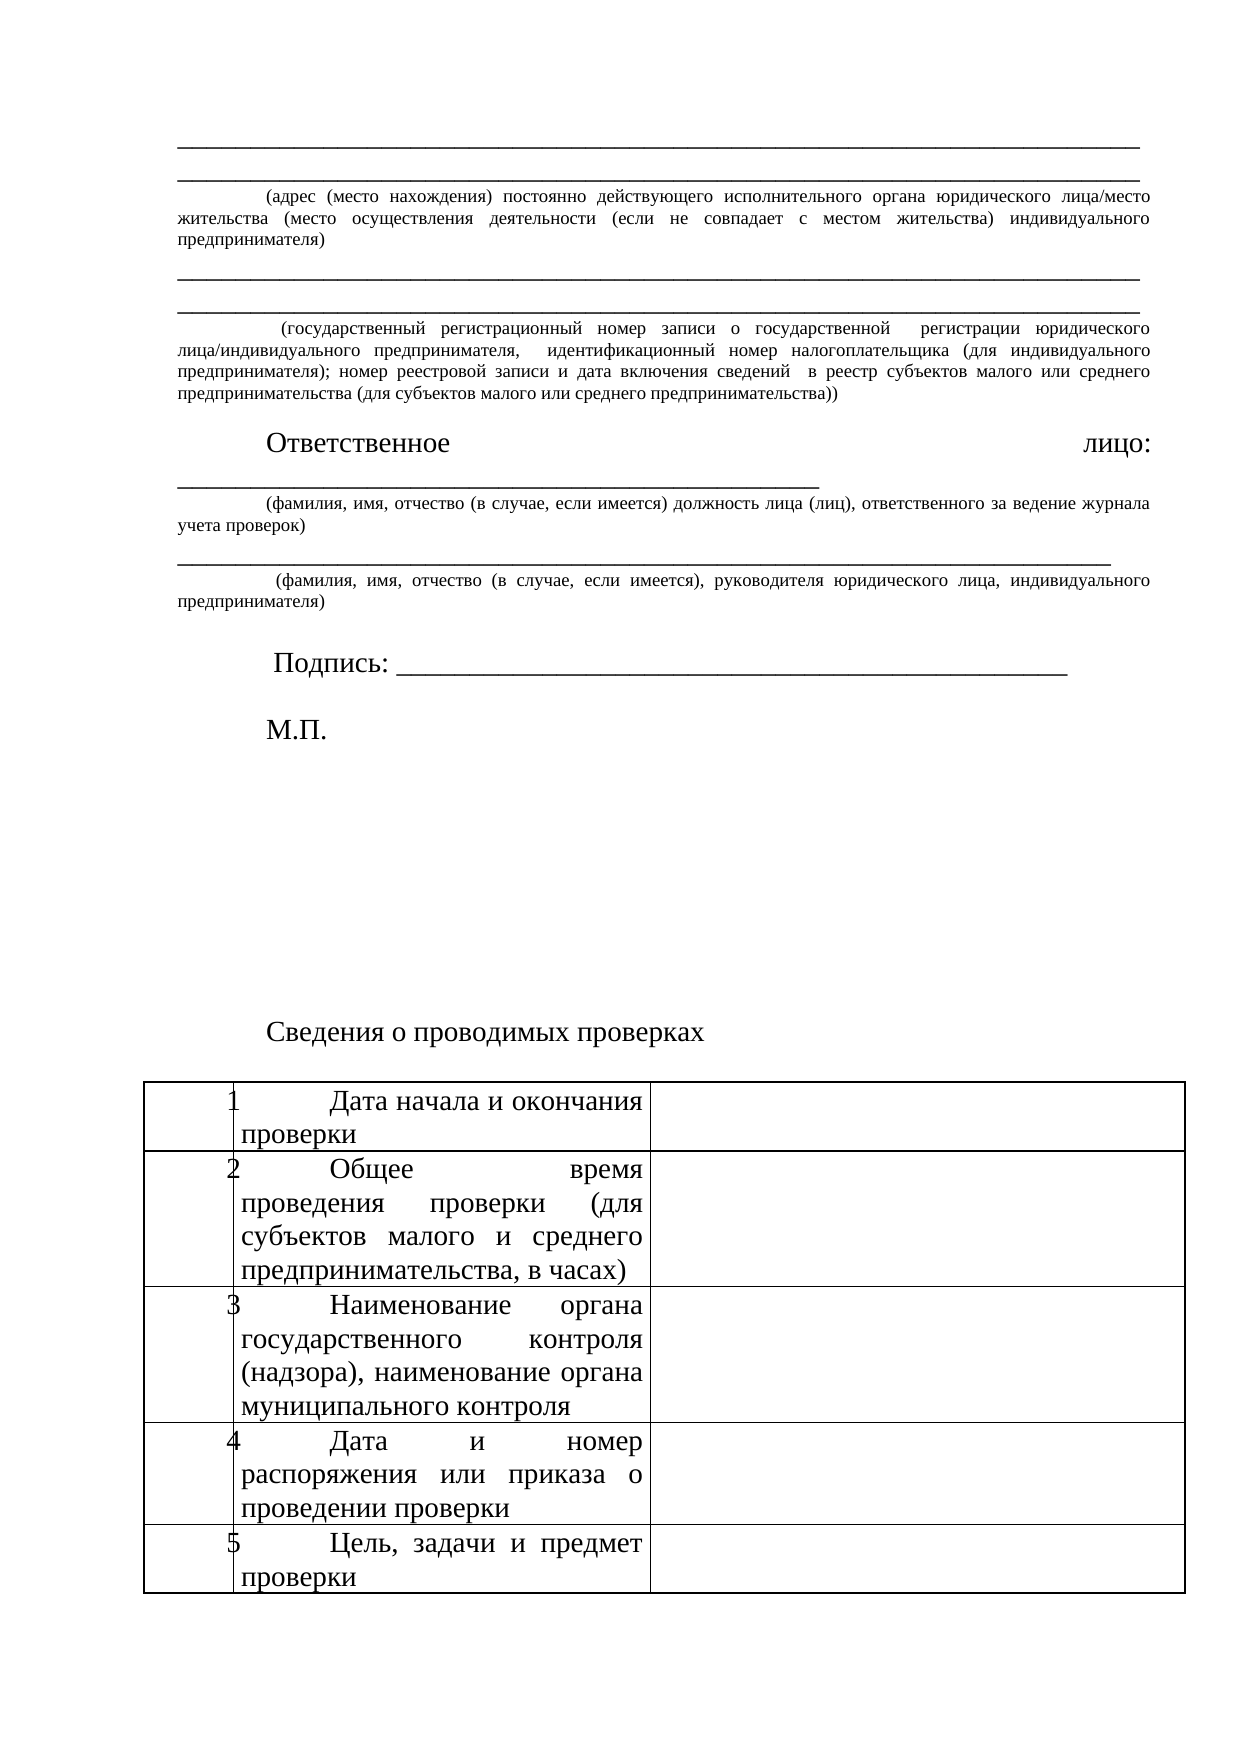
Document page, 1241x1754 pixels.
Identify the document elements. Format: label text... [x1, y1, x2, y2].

table_cell [651, 1525, 1184, 1592]
text __________________________________________________________________ [177, 250, 1152, 283]
text ____________________________________________________________________________________________________________________________________ [177, 118, 1152, 185]
text __________________________________________________________________ [177, 283, 1152, 317]
table_cell [651, 1287, 1184, 1421]
text (государственный регистрационный номер записи о государственной регистрации юридического лица/индивидуального предпринимателя, идентификационный номер налогоплательщика (для индивидуального предпринимателя); номер реестровой записи и дата включения сведений в реестр субъектов малого или среднего предпринимательства (для субъектов малого или среднего предпринимательства)) [177, 317, 1152, 403]
table_cell 3 [145, 1287, 233, 1421]
table_cell 5 [145, 1525, 233, 1592]
table_cell Общее время проведения проверки (для субъектов малого и среднего предпринимательства, в часах) [234, 1152, 650, 1286]
text (адрес (место нахождения) постоянно действующего исполнительного органа юридического лица/место жительства (место осуществления деятельности (если не совпадает с местом жительства) индивидуального предпринимателя) [177, 185, 1152, 250]
table_header Дата начала и окончания проверки [234, 1083, 650, 1150]
text Подпись: ______________________________________________ [177, 645, 1152, 679]
table_cell Наименование органа государственного контроля (надзора), наименование органа муниципального контроля [234, 1287, 650, 1421]
table_cell [651, 1423, 1184, 1523]
text (фамилия, имя, отчество (в случае, если имеется) должность лица (лиц), ответственного за ведение журнала учета проверок) [177, 492, 1152, 535]
table_cell Цель, задачи и предмет проверки [234, 1525, 650, 1592]
text Сведения о проводимых проверках [177, 1014, 1152, 1048]
table_cell [651, 1152, 1184, 1286]
table_cell 4 [145, 1423, 233, 1523]
table_cell Дата и номер распоряжения или приказа о проведении проверки [234, 1423, 650, 1523]
text (фамилия, имя, отчество (в случае, если имеется), руководителя юридического лица, индивидуального предпринимателя) [177, 568, 1152, 612]
text ________________________________________________________________ [177, 535, 1152, 568]
table_header [651, 1083, 1184, 1150]
table_cell 2 [145, 1152, 233, 1286]
table_header 1 [145, 1083, 233, 1150]
text Ответственное лицо: ____________________________________________ [177, 425, 1152, 492]
text М.П. [177, 712, 1152, 746]
